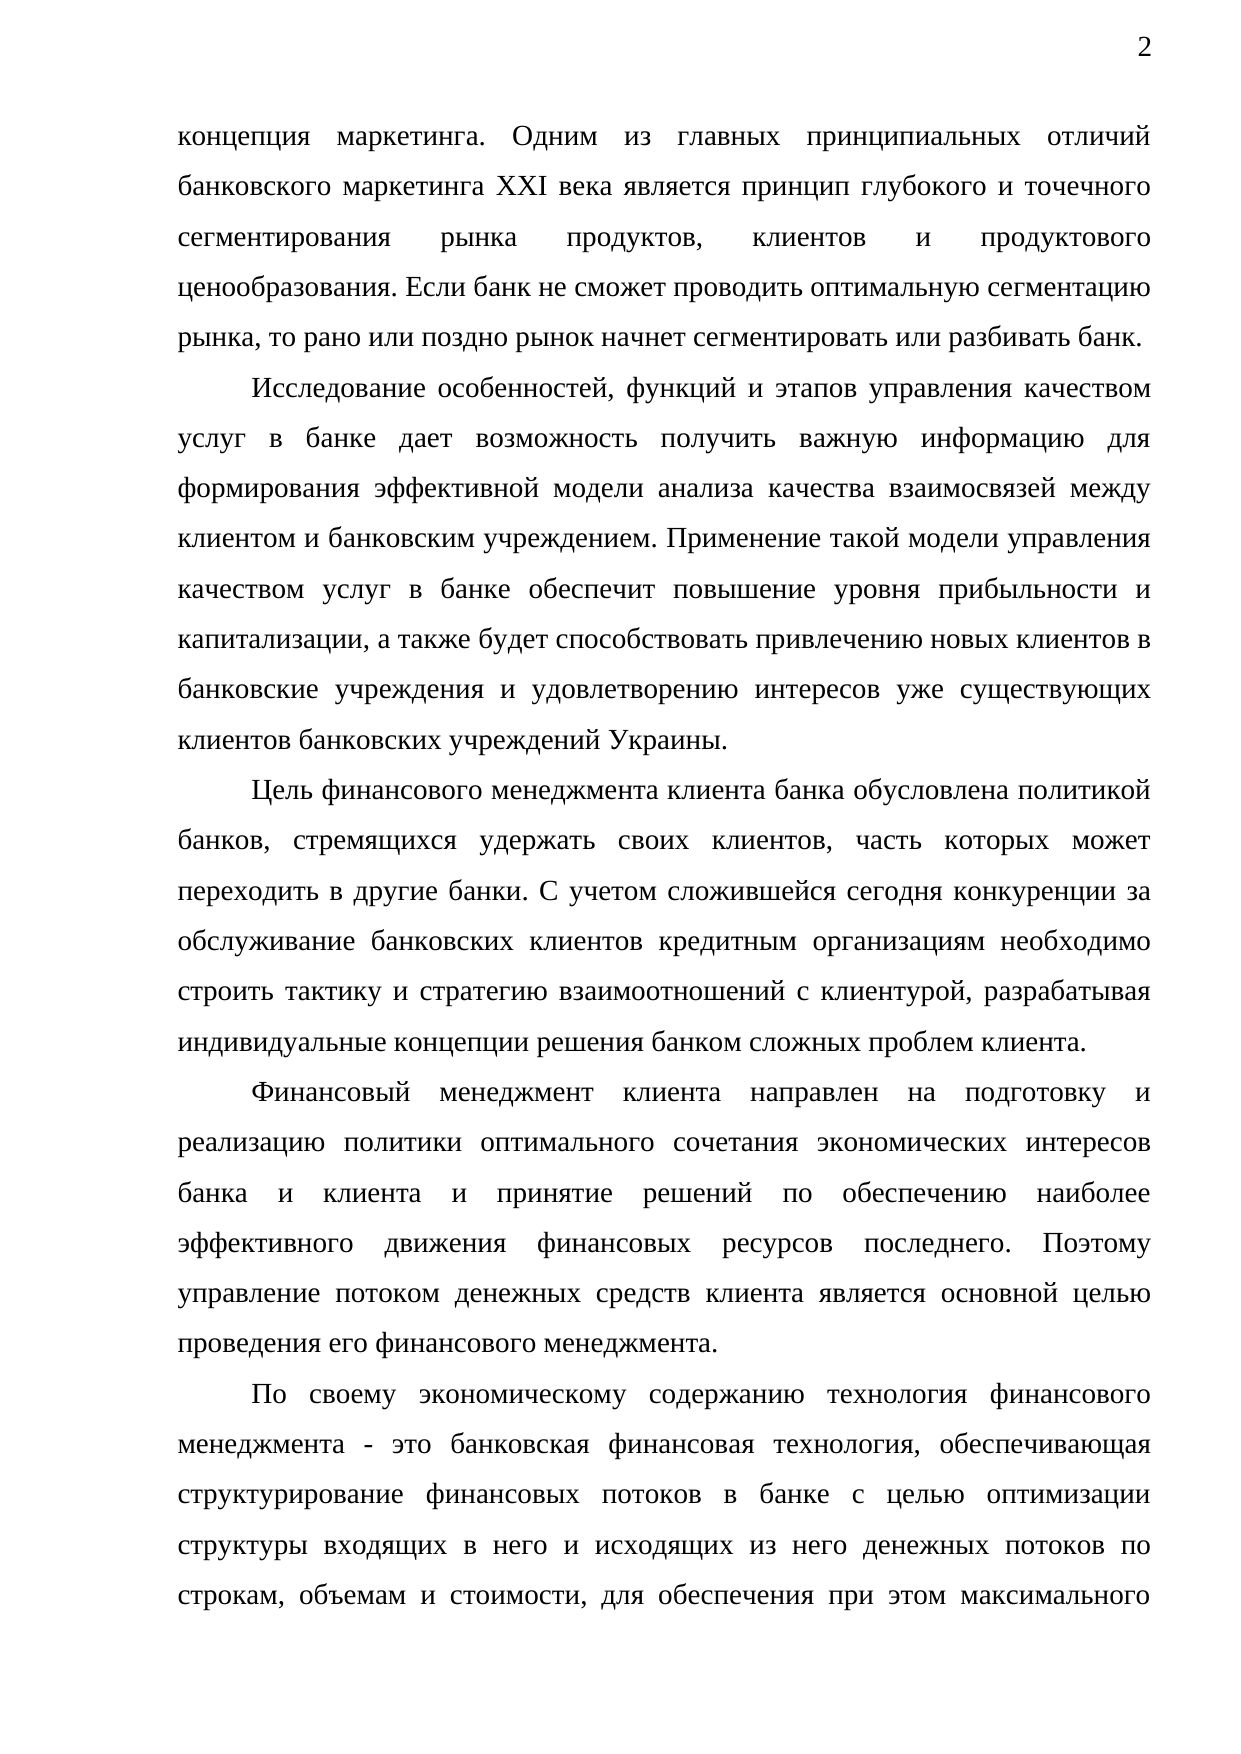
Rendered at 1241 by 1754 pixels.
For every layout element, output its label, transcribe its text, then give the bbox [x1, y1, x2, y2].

text Исследование особенностей, функций и этапов управления качеством услуг в банке дает возможность получить важную информацию для формирования эффективной модели анализа качества взаимосвязей между клиентом и банковским учреждением. Применение такой модели управления качеством услуг в банке обеспечит повышение уровня прибыльности и капитализации, а также будет способствовать привлечению новых клиентов в банковские учреждения и удовлетворению интересов уже существующих клиентов банковских учреждений Украины. [177, 370, 1152, 755]
text Финансовый менеджмент клиента направлен на подготовку и реализацию политики оптимального сочетания экономических интересов банка и клиента и принятие решений по обеспечению наиболее эффективного движения финансовых ресурсов последнего. Поэтому управление потоком денежных средств клиента является основной целью проведения его финансового менеджмента. [177, 1074, 1152, 1359]
text Цель финансового менеджмента клиента банка обусловлена политикой банков, стремящихся удержать своих клиентов, часть которых может переходить в другие банки. С учетом сложившейся сегодня конкуренции за обслуживание банковских клиентов кредитным организациям необходимо строить тактику и стратегию взаимоотношений с клиентурой, разрабатывая индивидуальные концепции решения банком сложных проблем клиента. [177, 772, 1152, 1057]
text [177, 1376, 1152, 1611]
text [177, 118, 1152, 353]
